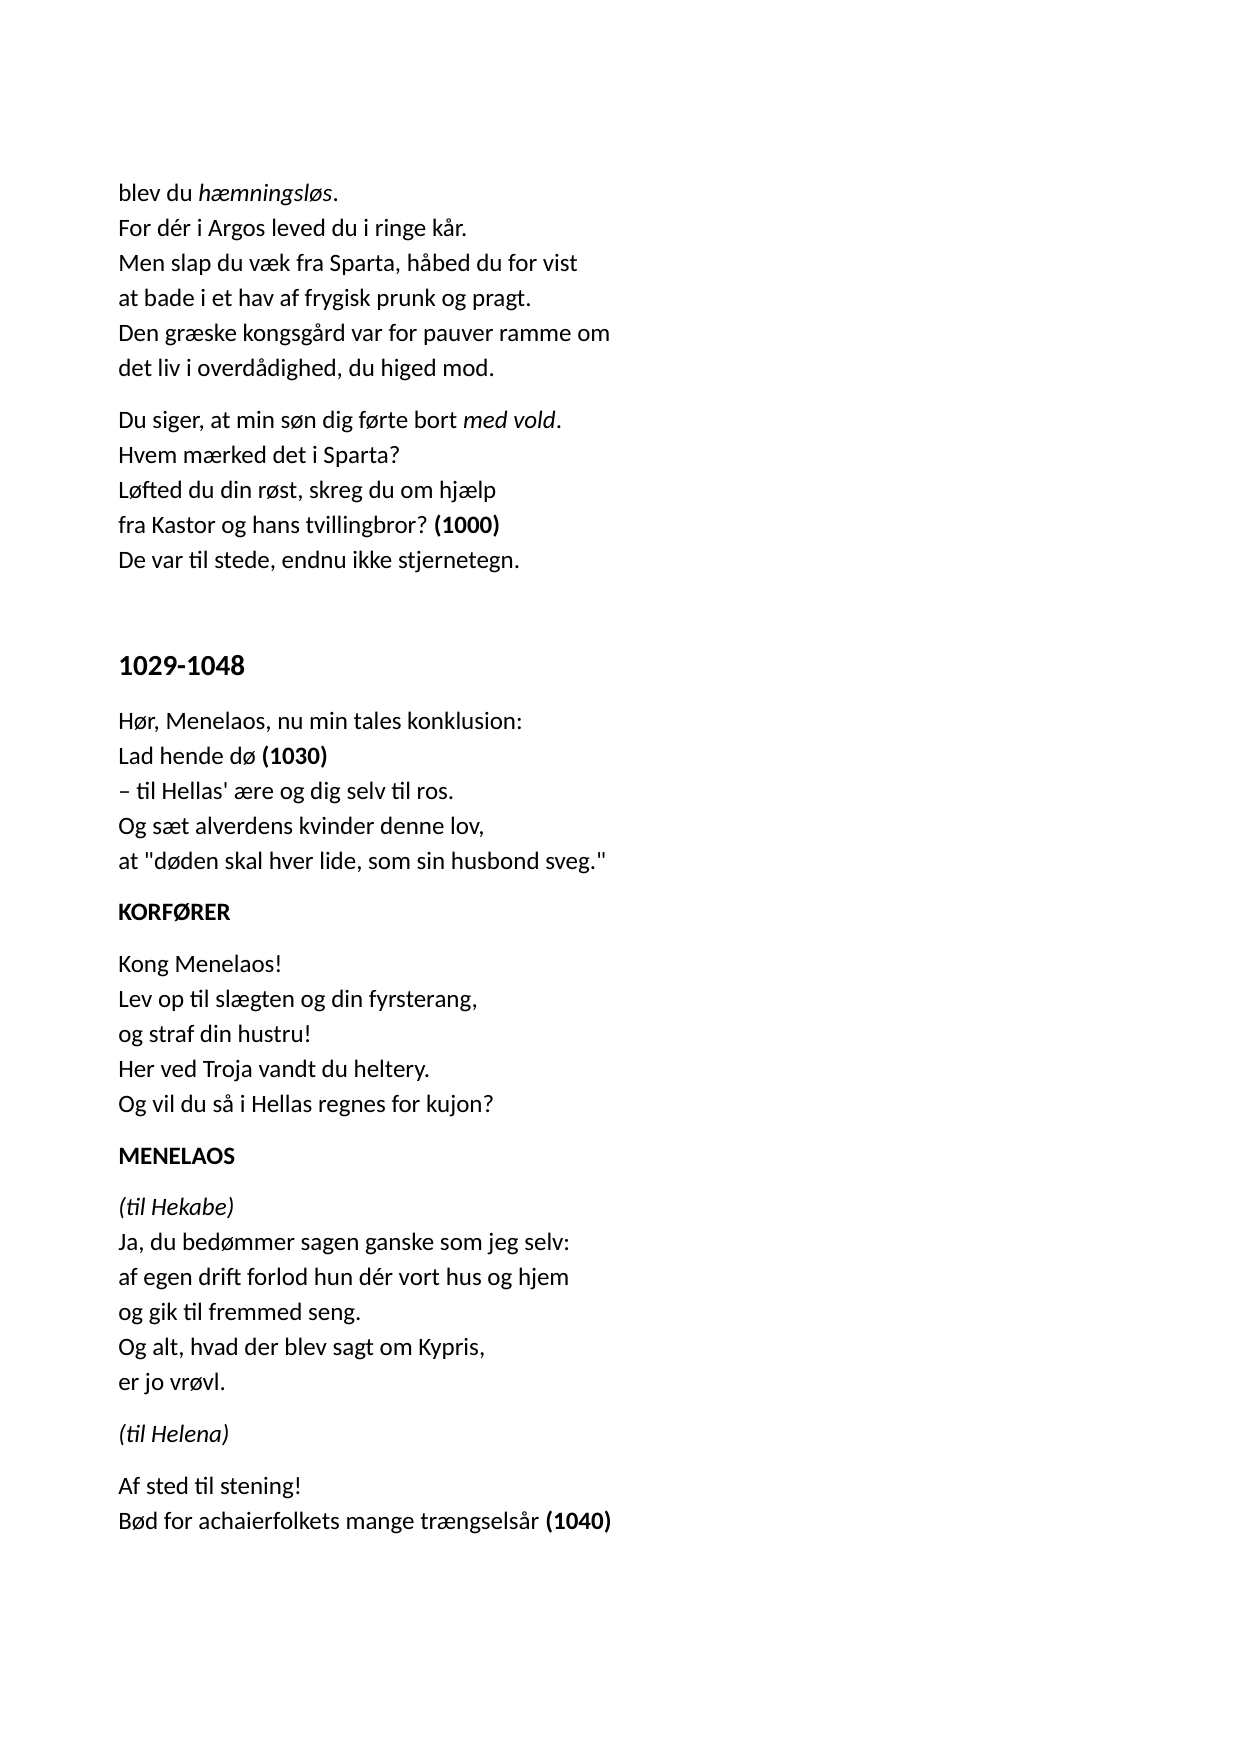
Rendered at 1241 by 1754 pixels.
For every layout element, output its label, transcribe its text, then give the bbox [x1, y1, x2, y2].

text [118, 1470, 1122, 1535]
text (til Helena) [118, 1418, 1122, 1449]
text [118, 177, 1122, 383]
text MENELAOS [118, 1140, 1122, 1170]
text Hør, Menelaos, nu min tales konklusion: Lad hende dø (1030) – til Hellas' ære og dig selv til ros. Og sæt alverdens kvinder denne lov, at "døden skal hver lide, som sin husbond sveg." [118, 705, 1122, 875]
text 1029-1048 [118, 647, 1122, 683]
text (til Hekabe) Ja, du bedømmer sagen ganske som jeg selv: af egen drift forlod hun dér vort hus og hjem og gik til fremmed seng. Og alt, hvad der blev sagt om Kypris, er jo vrøvl. [118, 1191, 1122, 1397]
text Kong Menelaos! Lev op til slægten og din fyrsterang, og straf din hustru! Her ved Troja vandt du heltery. Og vil du så i Hellas regnes for kujon? [118, 948, 1122, 1119]
text Du siger, at min søn dig førte bort med vold. Hvem mærked det i Sparta? Løfted du din røst, skreg du om hjælp fra Kastor og hans tvillingbror? (1000) De var til stede, endnu ikke stjernetegn. [118, 404, 1122, 574]
text KORFØRER [118, 896, 1122, 927]
